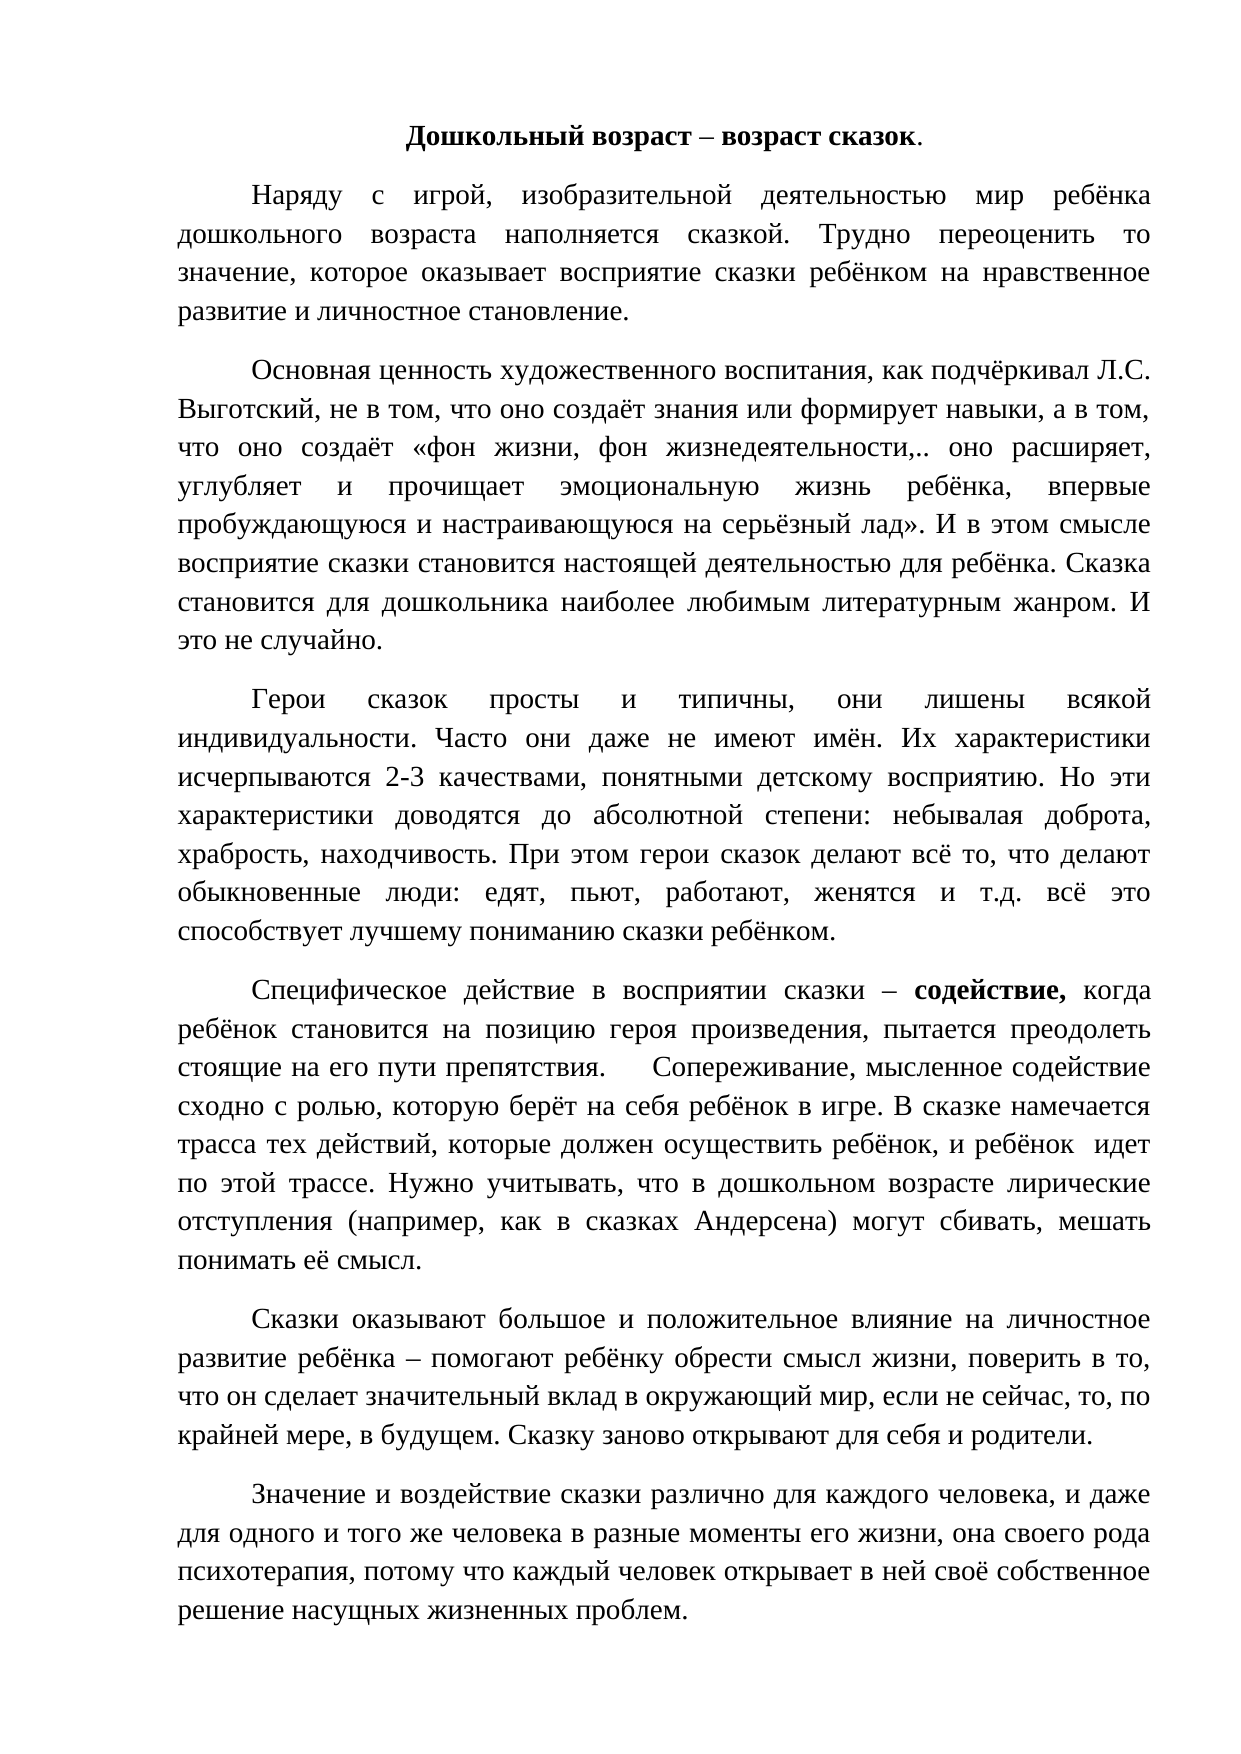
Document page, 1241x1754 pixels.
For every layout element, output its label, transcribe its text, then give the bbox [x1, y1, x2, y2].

text Значение и воздействие сказки различно для каждого человека, и даже для одного и того же человека в разные моменты его жизни, она своего рода психотерапия, потому что каждый человек открывает в ней своё собственное решение насущных жизненных проблем. [177, 1476, 1152, 1626]
text Дошкольный возраст – возраст сказок. [177, 118, 1152, 152]
text Герои сказок просты и типичны, они лишены всякой индивидуальности. Часто они даже не имеют имён. Их характеристики исчерпываются 2-3 качествами, понятными детскому восприятию. Но эти характеристики доводятся до абсолютной степени: небывалая доброта, храбрость, находчивость. При этом герои сказок делают всё то, что делают обыкновенные люди: едят, пьют, работают, женятся и т.д. всё это способствует лучшему пониманию сказки ребёнком. [177, 682, 1152, 946]
text Наряду с игрой, изобразительной деятельностью мир ребёнка дошкольного возраста наполняется сказкой. Трудно переоценить то значение, которое оказывает восприятие сказки ребёнком на нравственное развитие и личностное становление. [177, 177, 1152, 327]
text Сказки оказывают большое и положительное влияние на личностное развитие ребёнка – помогают ребёнку обрести смысл жизни, поверить в то, что он сделает значительный вклад в окружающий мир, если не сейчас, то, по крайней мере, в будущем. Сказку заново открывают для себя и родители. [177, 1301, 1152, 1451]
text Основная ценность художественного воспитания, как подчёркивал Л.С. Выготский, не в том, что оно создаёт знания или формирует навыки, а в том, что оно создаёт «фон жизни, фон жизнедеятельности,.. оно расширяет, углубляет и прочищает эмоциональную жизнь ребёнка, впервые пробуждающуюся и настраивающуюся на серьёзный лад». И в этом смысле восприятие сказки становится настоящей деятельностью для ребёнка. Сказка становится для дошкольника наиболее любимым литературным жанром. И это не случайно. [177, 352, 1152, 656]
text Специфическое действие в восприятии сказки – содействие, когда ребёнок становится на позицию героя произведения, пытается преодолеть стоящие на его пути препятствия. Сопереживание, мысленное содействие сходно с ролью, которую берёт на себя ребёнок в игре. В сказке намечается трасса тех действий, которые должен осуществить ребёнок, и ребёнок идет по этой трассе. Нужно учитывать, что в дошкольном возрасте лирические отступления (например, как в сказках Андерсена) могут сбивать, мешать понимать её смысл. [177, 972, 1152, 1276]
